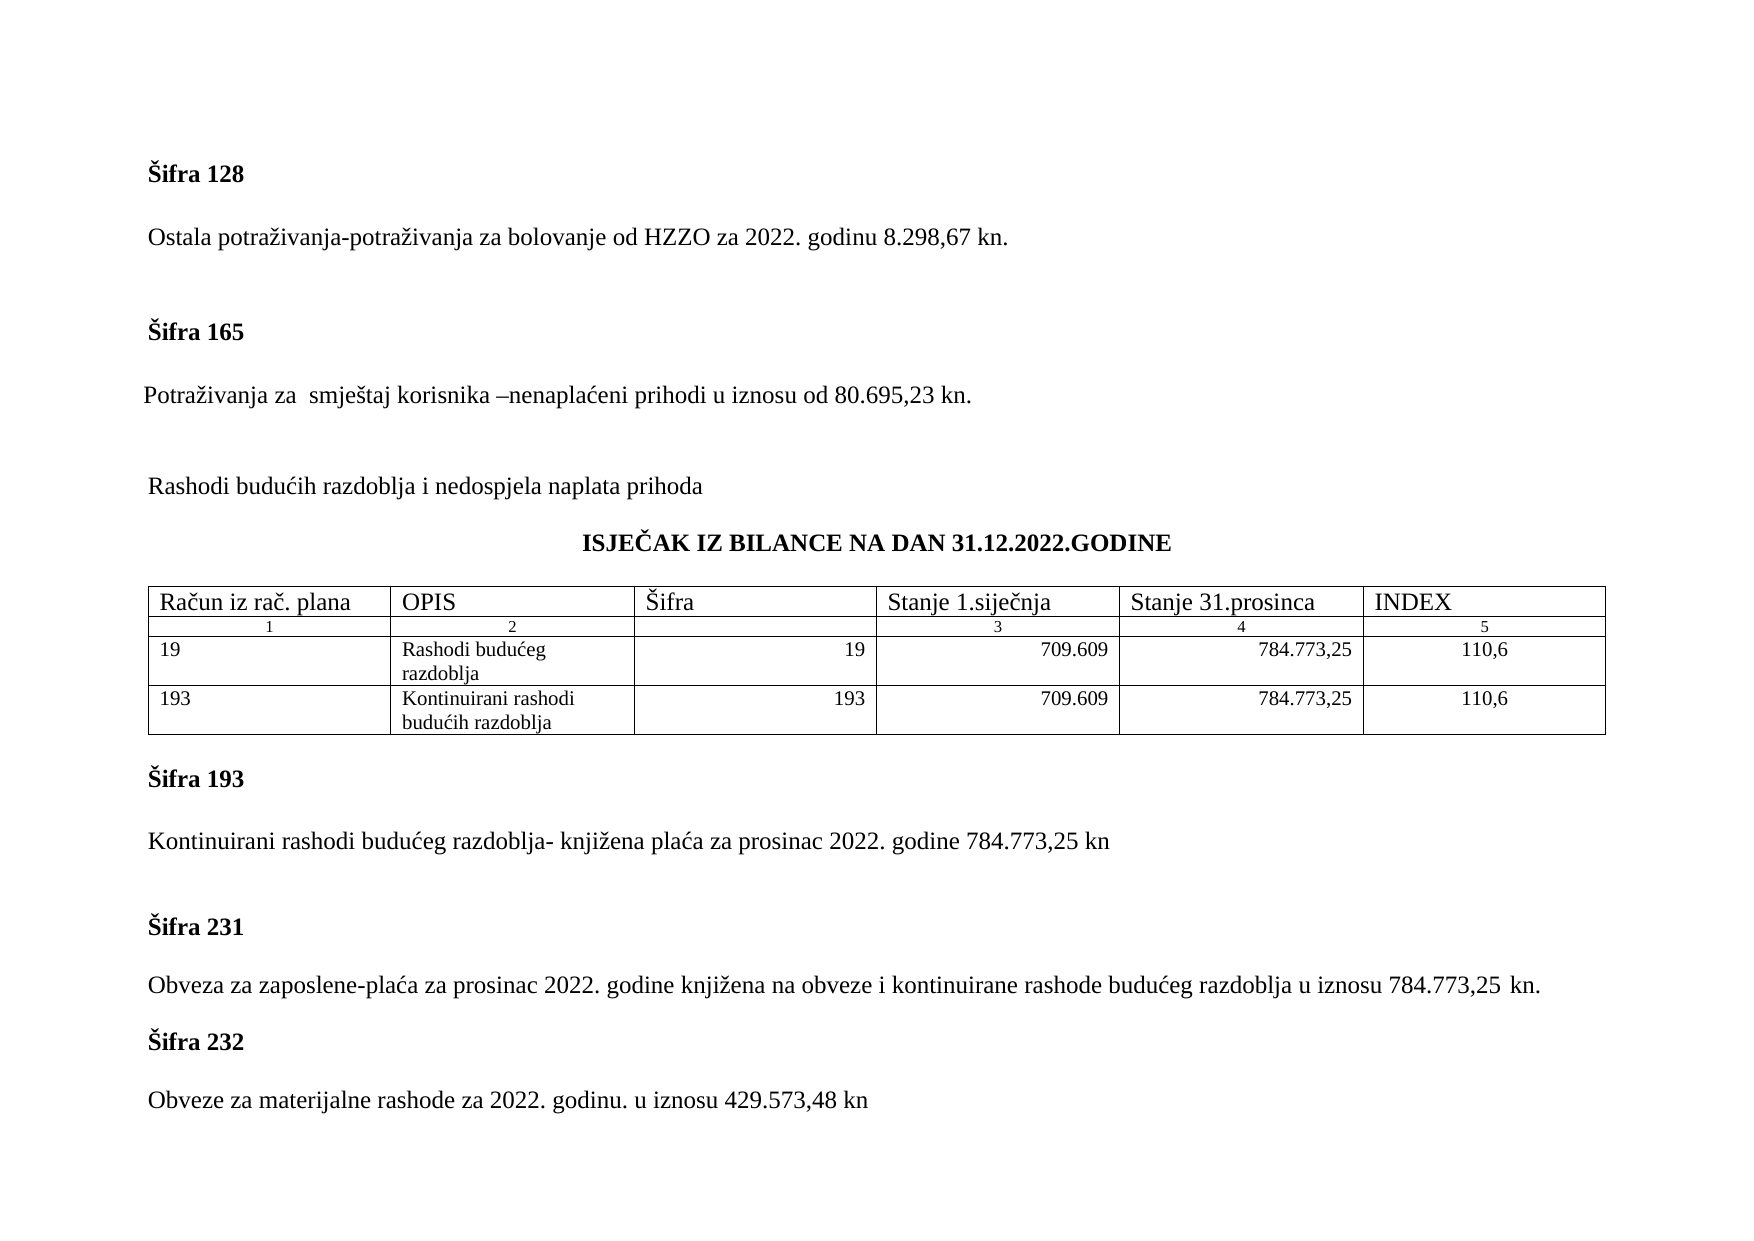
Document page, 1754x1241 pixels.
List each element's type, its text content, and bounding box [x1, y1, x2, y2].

table_cell 19 [149, 637, 390, 685]
subtitle Šifra 231 [148, 912, 1606, 941]
table_header Račun iz rač. plana [149, 587, 390, 616]
subtitle Obveza za zaposlene-plaća za prosinac 2022. godine knjižena na obveze i kontinuirane rashode budućeg razdoblja u iznosu 784.773,25 kn. [148, 970, 1606, 999]
table_cell 4 [1120, 617, 1363, 636]
text Šifra 193 [148, 764, 1606, 793]
text Ostala potraživanja-potraživanja za bolovanje od HZZO za 2022. godinu 8.298,67 kn. [148, 222, 1606, 250]
text Kontinuirani rashodi budućeg razdoblja- knjižena plaća za prosinac 2022. godine 784.773,25 kn [148, 826, 1606, 855]
table_cell 709.609 [877, 637, 1119, 685]
table_cell 709.609 [877, 686, 1119, 734]
table_cell 110,6 [1364, 637, 1605, 685]
table_cell Rashodi budućeg razdoblja [391, 637, 634, 685]
text Rashodi budućih razdoblja i nedospjela naplata prihoda [148, 471, 1606, 499]
table_cell 784.773,25 [1120, 686, 1363, 734]
table_cell 3 [877, 617, 1119, 636]
table_cell 1 [149, 617, 390, 636]
table_header Stanje 1.siječnja [877, 587, 1119, 616]
table_cell 784.773,25 [1120, 637, 1363, 685]
table_cell 2 [391, 617, 634, 636]
table_header Šifra [635, 587, 876, 616]
table_cell [635, 617, 876, 636]
table_header OPIS [391, 587, 634, 616]
table_cell 19 [635, 637, 876, 685]
table_header INDEX [1364, 587, 1605, 616]
table_cell 5 [1364, 617, 1605, 636]
table_cell Kontinuirani rashodi budućih razdoblja [391, 686, 634, 734]
table_cell 193 [635, 686, 876, 734]
table_header Stanje 31.prosinca [1120, 587, 1363, 616]
text ISJEČAK IZ BILANCE NA DAN 31.12.2022.GODINE [148, 528, 1606, 557]
text Obveze za materijalne rashode za 2022. godinu. u iznosu 429.573,48 kn [148, 1085, 1606, 1114]
table_cell 110,6 [1364, 686, 1605, 734]
text Šifra 232 [148, 1027, 1606, 1056]
table_cell 193 [149, 686, 390, 734]
text Šifra 128 [148, 159, 1606, 188]
text Šifra 165 [148, 317, 1606, 346]
subtitle Potraživanja za smještaj korisnika –nenaplaćeni prihodi u iznosu od 80.695,23 kn. [118, 380, 1606, 408]
